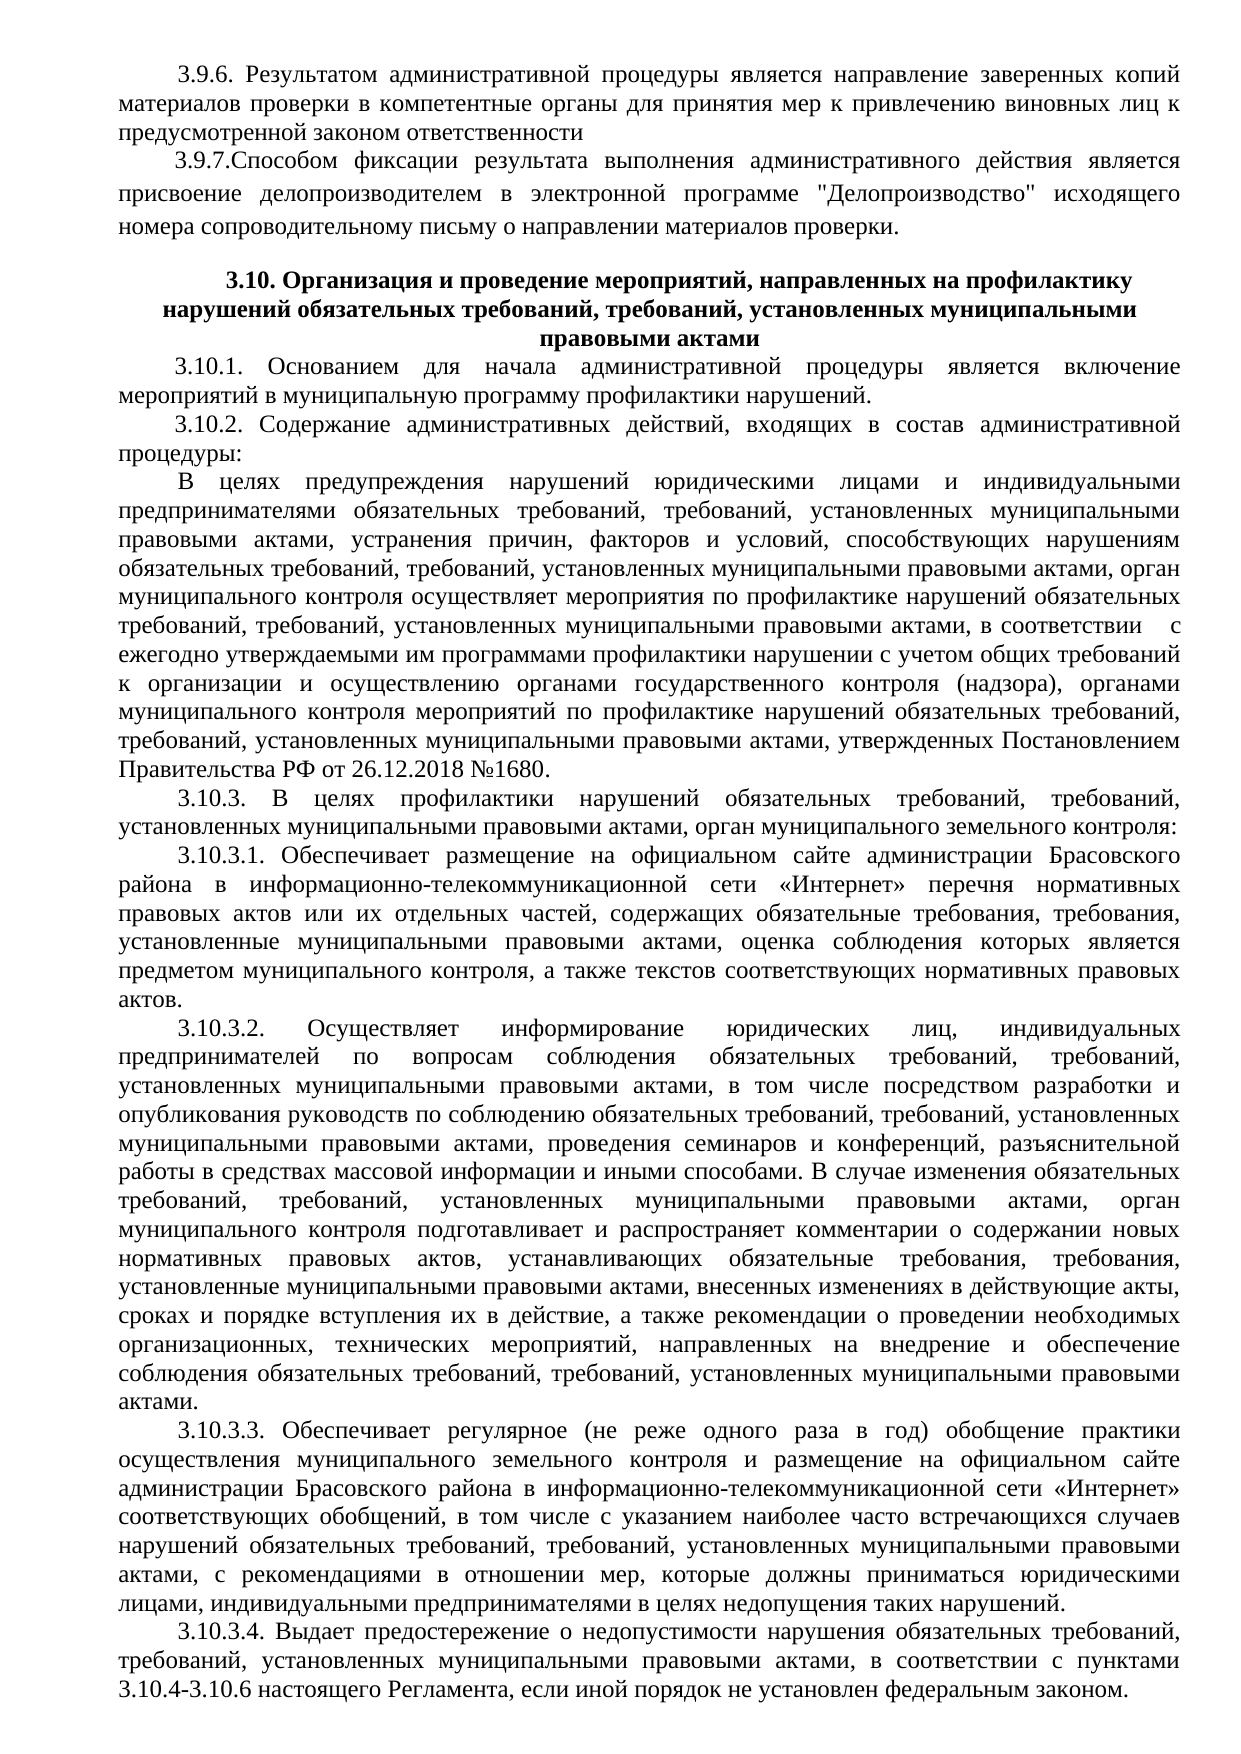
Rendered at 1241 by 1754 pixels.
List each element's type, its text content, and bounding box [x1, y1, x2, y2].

text В целях предупреждения нарушений юридическими лицами и индивидуальными предпринимателями обязательных требований, требований, установленных муниципальными правовыми актами, устранения причин, факторов и условий, способствующих нарушениям обязательных требований, требований, установленных муниципальными правовыми актами, орган муниципального контроля осуществляет мероприятия по профилактике нарушений обязательных требований, требований, установленных муниципальными правовыми актами, в соответствии с ежегодно утверждаемыми им программами профилактики нарушении с учетом общих требований к организации и осуществлению органами государственного контроля (надзора), органами муниципального контроля мероприятий по профилактике нарушений обязательных требований, требований, установленных муниципальными правовыми актами, утвержденных Постановлением Правительства РФ от 26.12.2018 №1680. [118, 466, 1181, 783]
text 3.10.3.1. Обеспечивает размещение на официальном сайте администрации Брасовского района в информационно-телекоммуникационной сети «Интернет» перечня нормативных правовых актов или их отдельных частей, содержащих обязательные требования, требования, установленные муниципальными правовыми актами, оценка соблюдения которых является предметом муниципального контроля, а также текстов соответствующих нормативных правовых актов. [118, 840, 1181, 1013]
text 3.10.1. Основанием для начала административной процедуры является включение мероприятий в муниципальную программу профилактики нарушений. [118, 351, 1181, 409]
text 3.10.3. В целях профилактики нарушений обязательных требований, требований, установленных муниципальными правовыми актами, орган муниципального земельного контроля: [118, 783, 1181, 840]
text 3.10.3.3. Обеспечивает регулярное (не реже одного раза в год) обобщение практики осуществления муниципального земельного контроля и размещение на официальном сайте администрации Брасовского района в информационно-телекоммуникационной сети «Интернет» соответствующих обобщений, в том числе с указанием наиболее часто встречающихся случаев нарушений обязательных требований, требований, установленных муниципальными правовыми актами, с рекомендациями в отношении мер, которые должны приниматься юридическими лицами, индивидуальными предпринимателями в целях недопущения таких нарушений. [118, 1415, 1181, 1616]
text 3.10.2. Содержание административных действий, входящих в состав административной процедуры: [118, 409, 1181, 466]
text 3.10. Организация и проведение мероприятий, направленных на профилактику нарушений обязательных требований, требований, установленных муниципальными правовыми актами [118, 265, 1181, 351]
text 3.9.7.Способом фиксации результата выполнения административного действия является присвоение делопроизводителем в электронной программе "Делопроизводство" исходящего номера сопроводительному письму о направлении материалов проверки. [118, 145, 1181, 240]
text 3.10.3.4. Выдает предостережение о недопустимости нарушения обязательных требований, требований, установленных муниципальными правовыми актами, в соответствии с пунктами 3.10.4-3.10.6 настоящего Регламента, если иной порядок не установлен федеральным законом. [118, 1616, 1181, 1703]
text 3.9.6. Результатом административной процедуры является направление заверенных копий материалов проверки в компетентные органы для принятия мер к привлечению виновных лиц к предусмотренной законом ответственности [118, 59, 1181, 145]
text 3.10.3.2. Осуществляет информирование юридических лиц, индивидуальных предпринимателей по вопросам соблюдения обязательных требований, требований, установленных муниципальными правовыми актами, в том числе посредством разработки и опубликования руководств по соблюдению обязательных требований, требований, установленных муниципальными правовыми актами, проведения семинаров и конференций, разъяснительной работы в средствах массовой информации и иными способами. В случае изменения обязательных требований, требований, установленных муниципальными правовыми актами, орган муниципального контроля подготавливает и распространяет комментарии о содержании новых нормативных правовых актов, устанавливающих обязательные требования, требования, установленные муниципальными правовыми актами, внесенных изменениях в действующие акты, сроках и порядке вступления их в действие, а также рекомендации о проведении необходимых организационных, технических мероприятий, направленных на внедрение и обеспечение соблюдения обязательных требований, требований, установленных муниципальными правовыми актами. [118, 1013, 1181, 1415]
